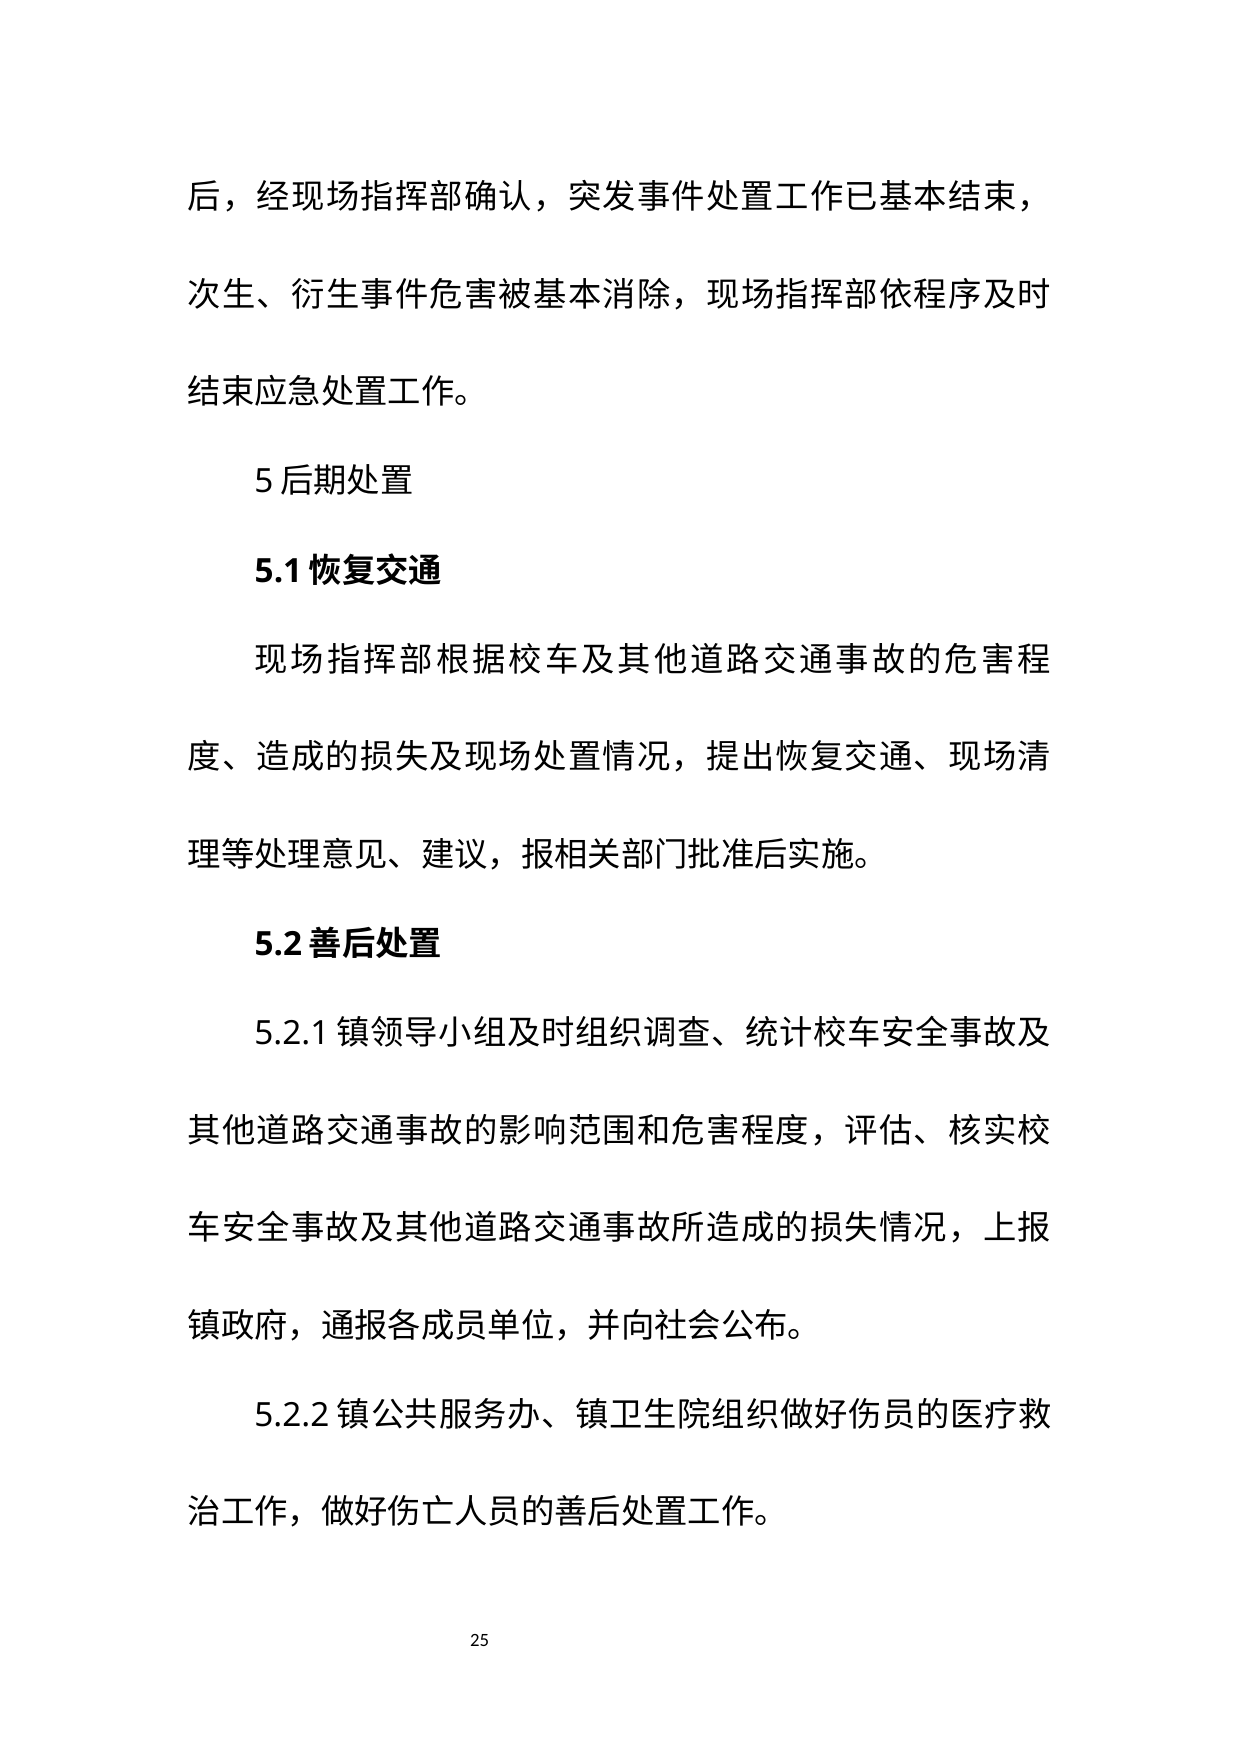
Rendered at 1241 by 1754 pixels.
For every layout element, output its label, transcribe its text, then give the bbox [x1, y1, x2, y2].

text 5.1恢复交通 [187, 535, 1053, 600]
text 5.2善后处置 [187, 908, 1053, 973]
text 5后期处置 [187, 446, 1053, 511]
text 5.2.2镇公共服务办、镇卫生院组织做好伤员的医疗救治工作，做好伤亡人员的善后处置工作。 [187, 1379, 1053, 1542]
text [187, 162, 1053, 422]
text 5.2.1镇领导小组及时组织调查、统计校车安全事故及其他道路交通事故的影响范围和危害程度，评估、核实校车安全事故及其他道路交通事故所造成的损失情况，上报镇政府，通报各成员单位，并向社会公布。 [187, 998, 1053, 1355]
text 现场指挥部根据校车及其他道路交通事故的危害程度、造成的损失及现场处置情况，提出恢复交通、现场清理等处理意见、建议，报相关部门批准后实施。 [187, 624, 1053, 884]
